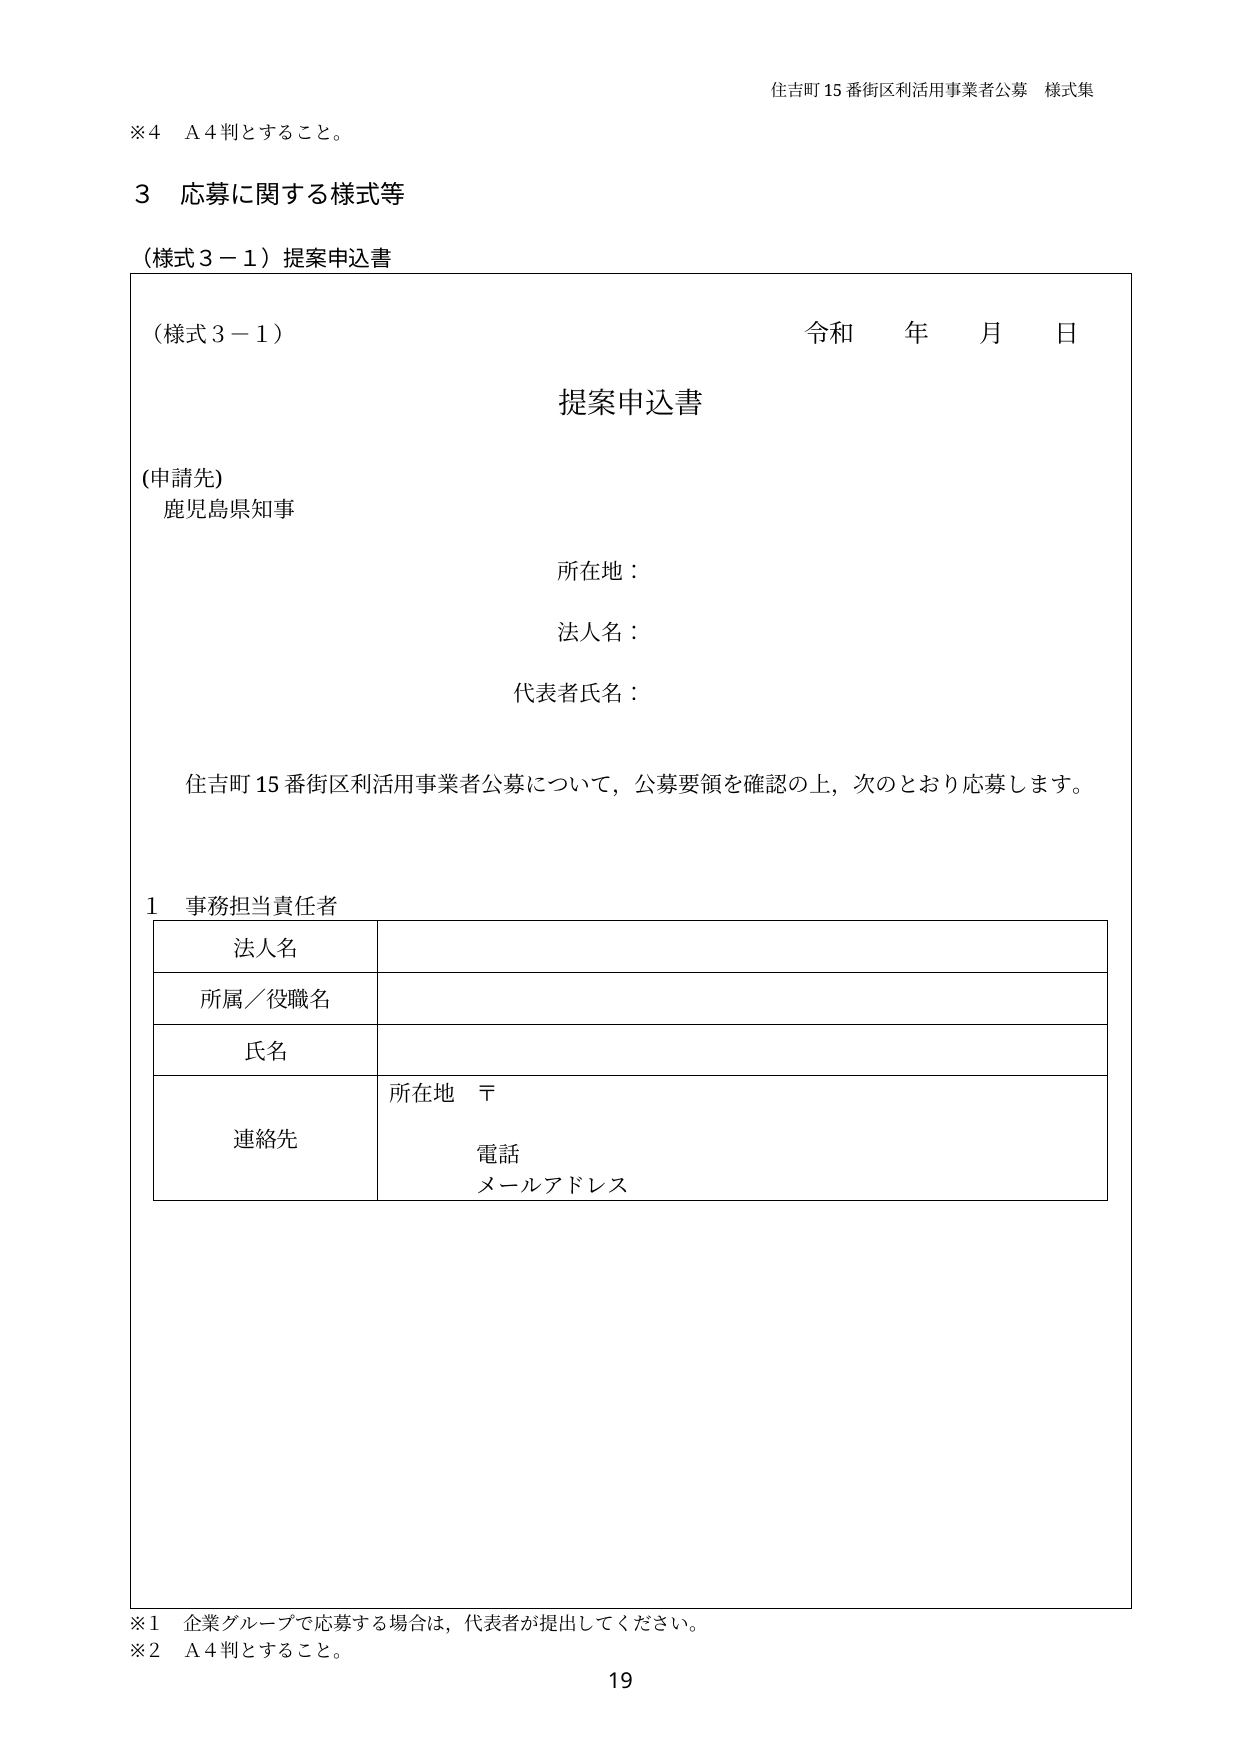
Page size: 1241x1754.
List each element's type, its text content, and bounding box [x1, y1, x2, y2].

table_header （様式３－１） 令和 年 月 日 提案申込書 (申請先) 鹿児島県知事 所在地： 法人名： 代表者氏名： 住吉町15番街区利活用事業者公募について，公募要領を確認の上，次のとおり応募します。 １ 事務担当責任者 [131, 274, 1131, 1608]
text ※４ Ａ４判とすること。 [130, 118, 1110, 145]
text ※１ 企業グループで応募する場合は，代表者が提出してください。 [130, 1609, 1110, 1636]
subtitle ３ 応募に関する様式等 [130, 175, 1110, 211]
subtitle （様式３－１）提案申込書 [130, 241, 1110, 273]
text ※２ Ａ４判とすること。 [130, 1636, 1110, 1663]
